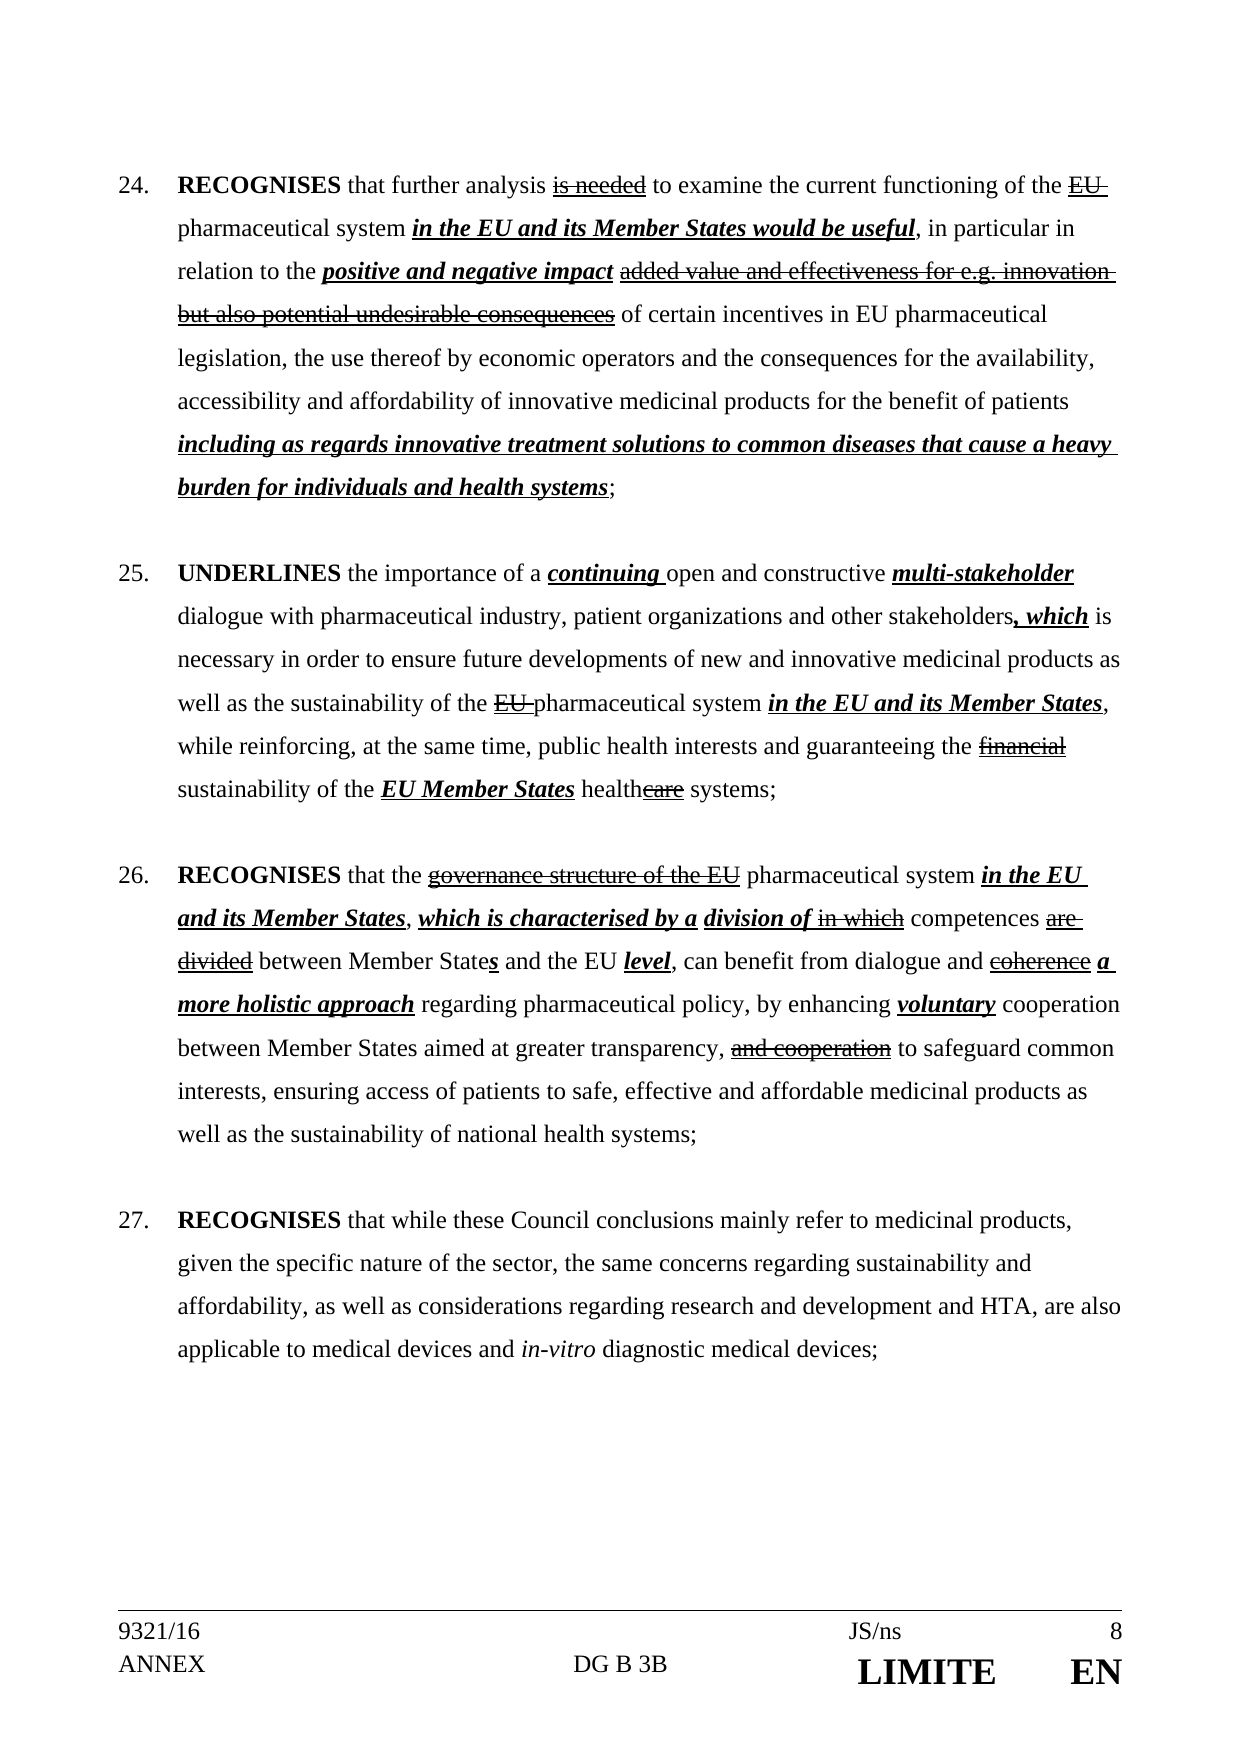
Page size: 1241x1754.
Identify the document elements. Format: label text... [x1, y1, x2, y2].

list UNDERLINES the importance of a continuing open and constructive multi-stakeholder dialogue with pharmaceutical industry, patient organizations and other stakeholders, which is necessary in order to ensure future developments of new and innovative medicinal products as well as the sustainability of the EU pharmaceutical system in the EU and its Member States, while reinforcing, at the same time, public health interests and guaranteeing the financial sustainability of the EU Member States healthcare systems; [118, 558, 1122, 803]
list RECOGNISES that the governance structure of the EU pharmaceutical system in the EU and its Member States, which is characterised by a division of in which competences are divided between Member States and the EU level, can benefit from dialogue and coherence a more holistic approach regarding pharmaceutical policy, by enhancing voluntary cooperation between Member States aimed at greater transparency, and cooperation to safeguard common interests, ensuring access of patients to safe, effective and affordable medicinal products as well as the sustainability of national health systems; [118, 860, 1122, 1148]
list RECOGNISES that while these Council conclusions mainly refer to medicinal products, given the specific nature of the sector, the same concerns regarding sustainability and affordability, as well as considerations regarding research and development and HTA, are also applicable to medical devices and in-vitro diagnostic medical devices; [118, 1205, 1122, 1363]
list RECOGNISES that further analysis is needed to examine the current functioning of the EU pharmaceutical system in the EU and its Member States would be useful, in particular in relation to the positive and negative impact added value and effectiveness for e.g. innovation but also potential undesirable consequences of certain incentives in EU pharmaceutical legislation, the use thereof by economic operators and the consequences for the availability, accessibility and affordability of innovative medicinal products for the benefit of patients including as regards innovative treatment solutions to common diseases that cause a heavy burden for individuals and health systems; [118, 170, 1122, 501]
